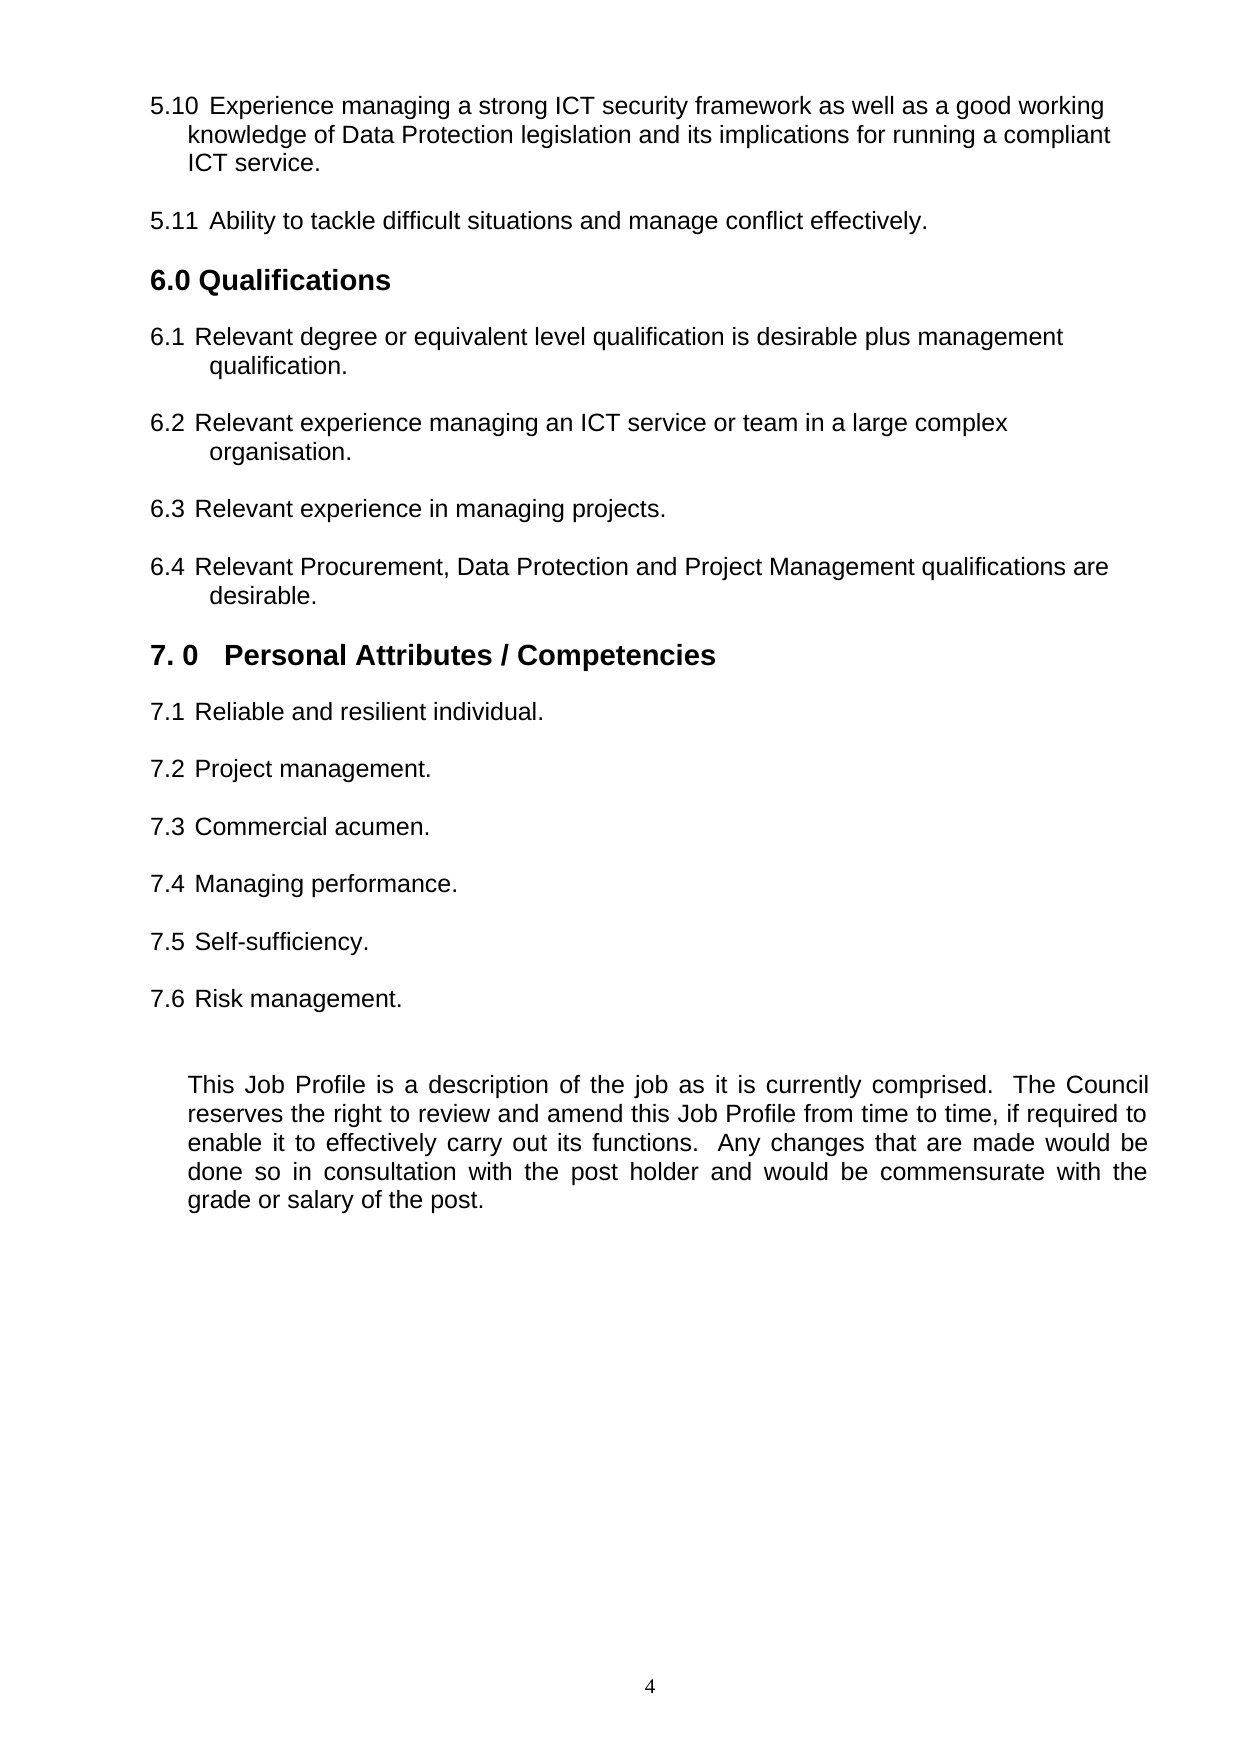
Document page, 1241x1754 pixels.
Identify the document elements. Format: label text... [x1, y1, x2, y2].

list Ability to tackle difficult situations and manage conflict effectively. [150, 206, 1149, 235]
list Experience managing a strong ICT security framework as well as a good working knowledge of Data Protection legislation and its implications for running a compliant ICT service. [150, 91, 1149, 177]
list Relevant experience in managing projects. [150, 494, 1149, 523]
list 6.1 Relevant degree or equivalent level qualification is desirable plus management qualification. [150, 322, 1149, 379]
text This Job Profile is a description of the job as it is currently comprised. The Council reserves the right to review and amend this Job Profile from time to time, if required to enable it to effectively carry out its functions. Any changes that are made would be done so in consultation with the post holder and would be commensurate with the grade or salary of the post. [187, 1071, 1149, 1214]
list 7.6 Risk management. [150, 984, 1149, 1013]
list Managing performance. [150, 869, 1149, 898]
list Relevant Procurement, Data Protection and Project Management qualifications are desirable. [150, 552, 1149, 609]
subtitle 7. 0 Personal Attributes / Competencies [150, 638, 1149, 672]
subtitle 6.0 Qualifications [150, 263, 1149, 297]
list Commercial acumen. [150, 812, 1149, 841]
list Relevant experience managing an ICT service or team in a large complex organisation. [150, 408, 1149, 466]
list Self-sufficiency. [150, 927, 1149, 956]
list Project management. [150, 754, 1149, 783]
list Reliable and resilient individual. [150, 697, 1149, 726]
